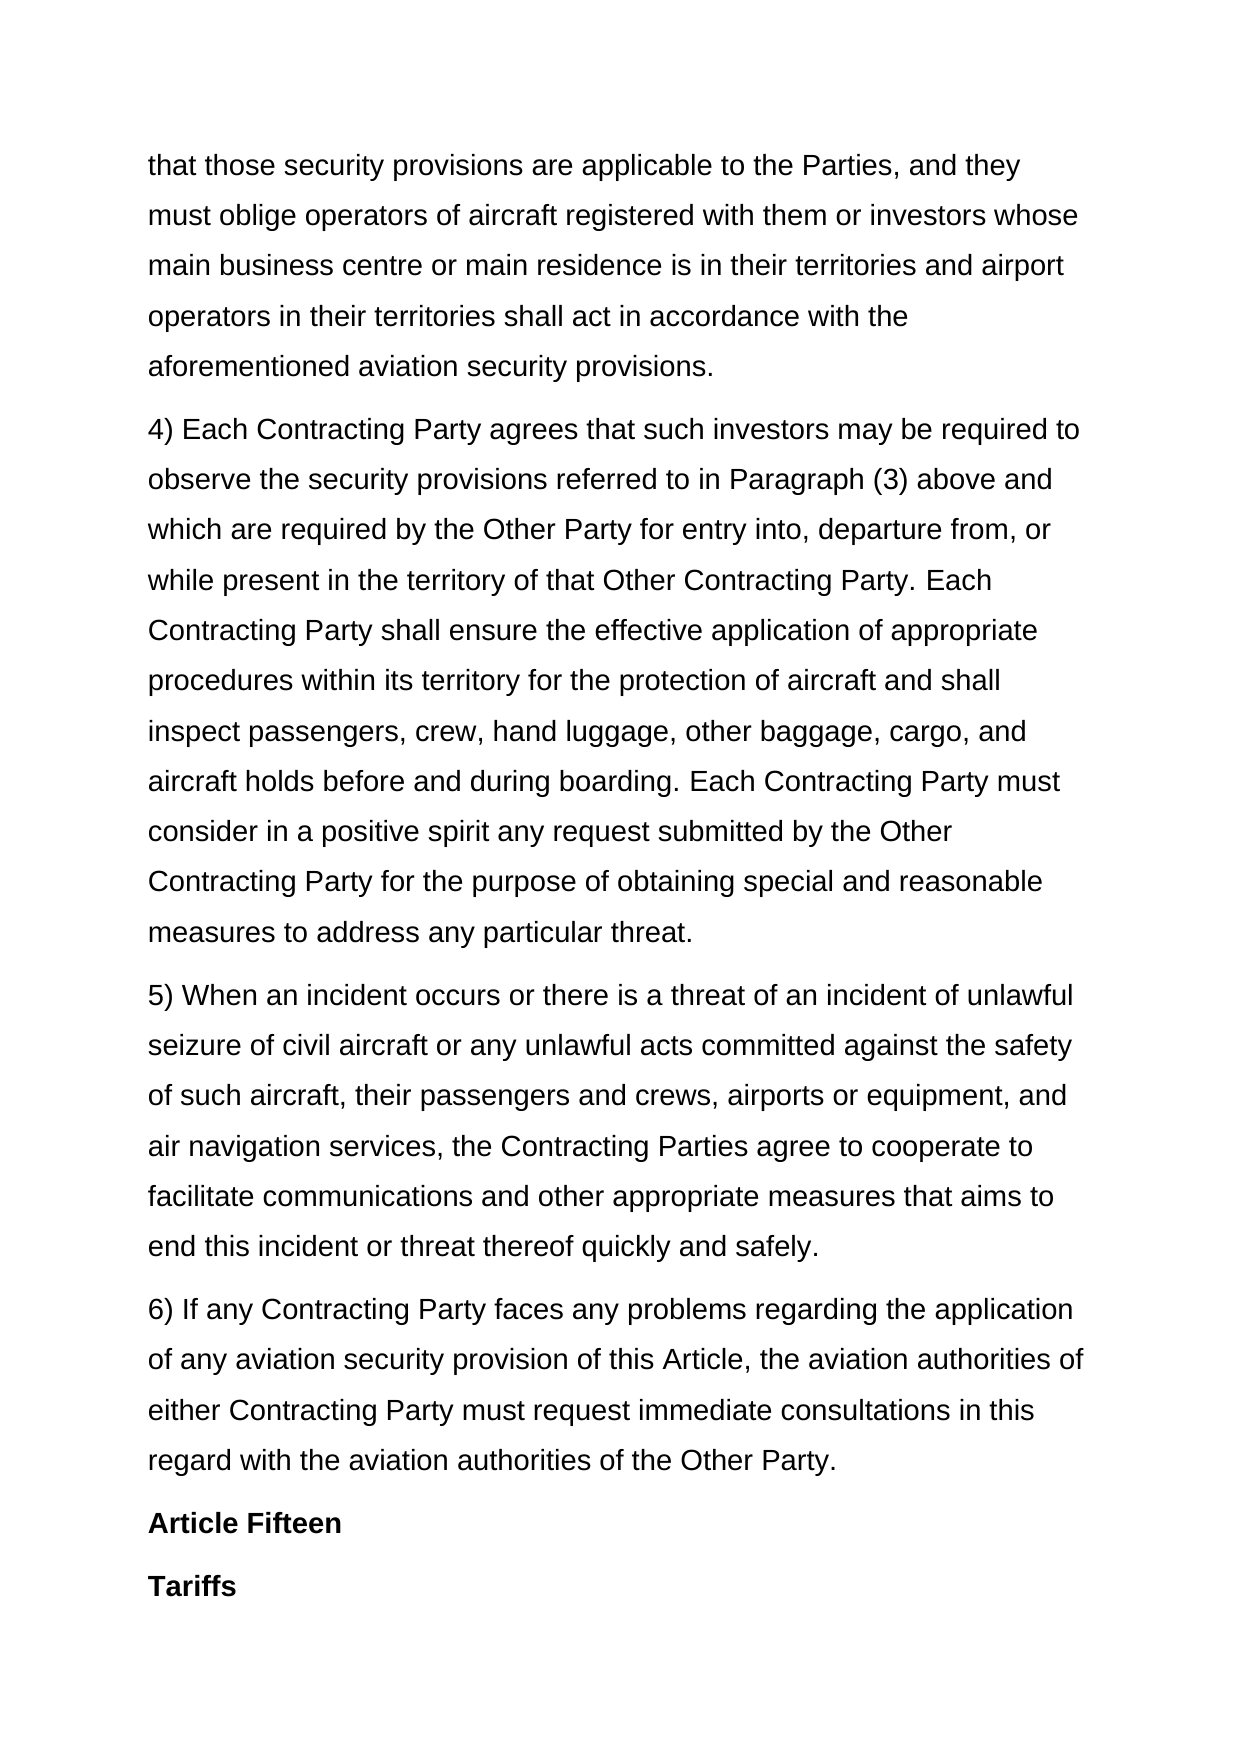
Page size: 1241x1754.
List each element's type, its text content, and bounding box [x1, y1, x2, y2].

text 4) Each Contracting Party agrees that such investors may be required to observe the security provisions referred to in Paragraph (3) above and which are required by the Other Party for entry into, departure from, or while present in the territory of that Other Contracting Party. Each Contracting Party shall ensure the effective application of appropriate procedures within its territory for the protection of aircraft and shall inspect passengers, crew, hand luggage, other baggage, cargo, and aircraft holds before and during boarding. Each Contracting Party must consider in a positive spirit any request submitted by the Other Contracting Party for the purpose of obtaining special and reasonable measures to address any particular threat. [148, 412, 1093, 948]
text Article Fifteen [148, 1506, 1093, 1539]
text 5) When an incident occurs or there is a threat of an incident of unlawful seizure of civil aircraft or any unlawful acts committed against the safety of such aircraft, their passengers and crews, airports or equipment, and air navigation services, the Contracting Parties agree to cooperate to facilitate communications and other appropriate measures that aims to end this incident or threat thereof quickly and safely. [148, 978, 1093, 1263]
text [148, 148, 1093, 382]
text 6) If any Contracting Party faces any problems regarding the application of any aviation security provision of this Article, the aviation authorities of either Contracting Party must request immediate consultations in this regard with the aviation authorities of the Other Party. [148, 1292, 1093, 1476]
text Tariffs [148, 1568, 1093, 1602]
